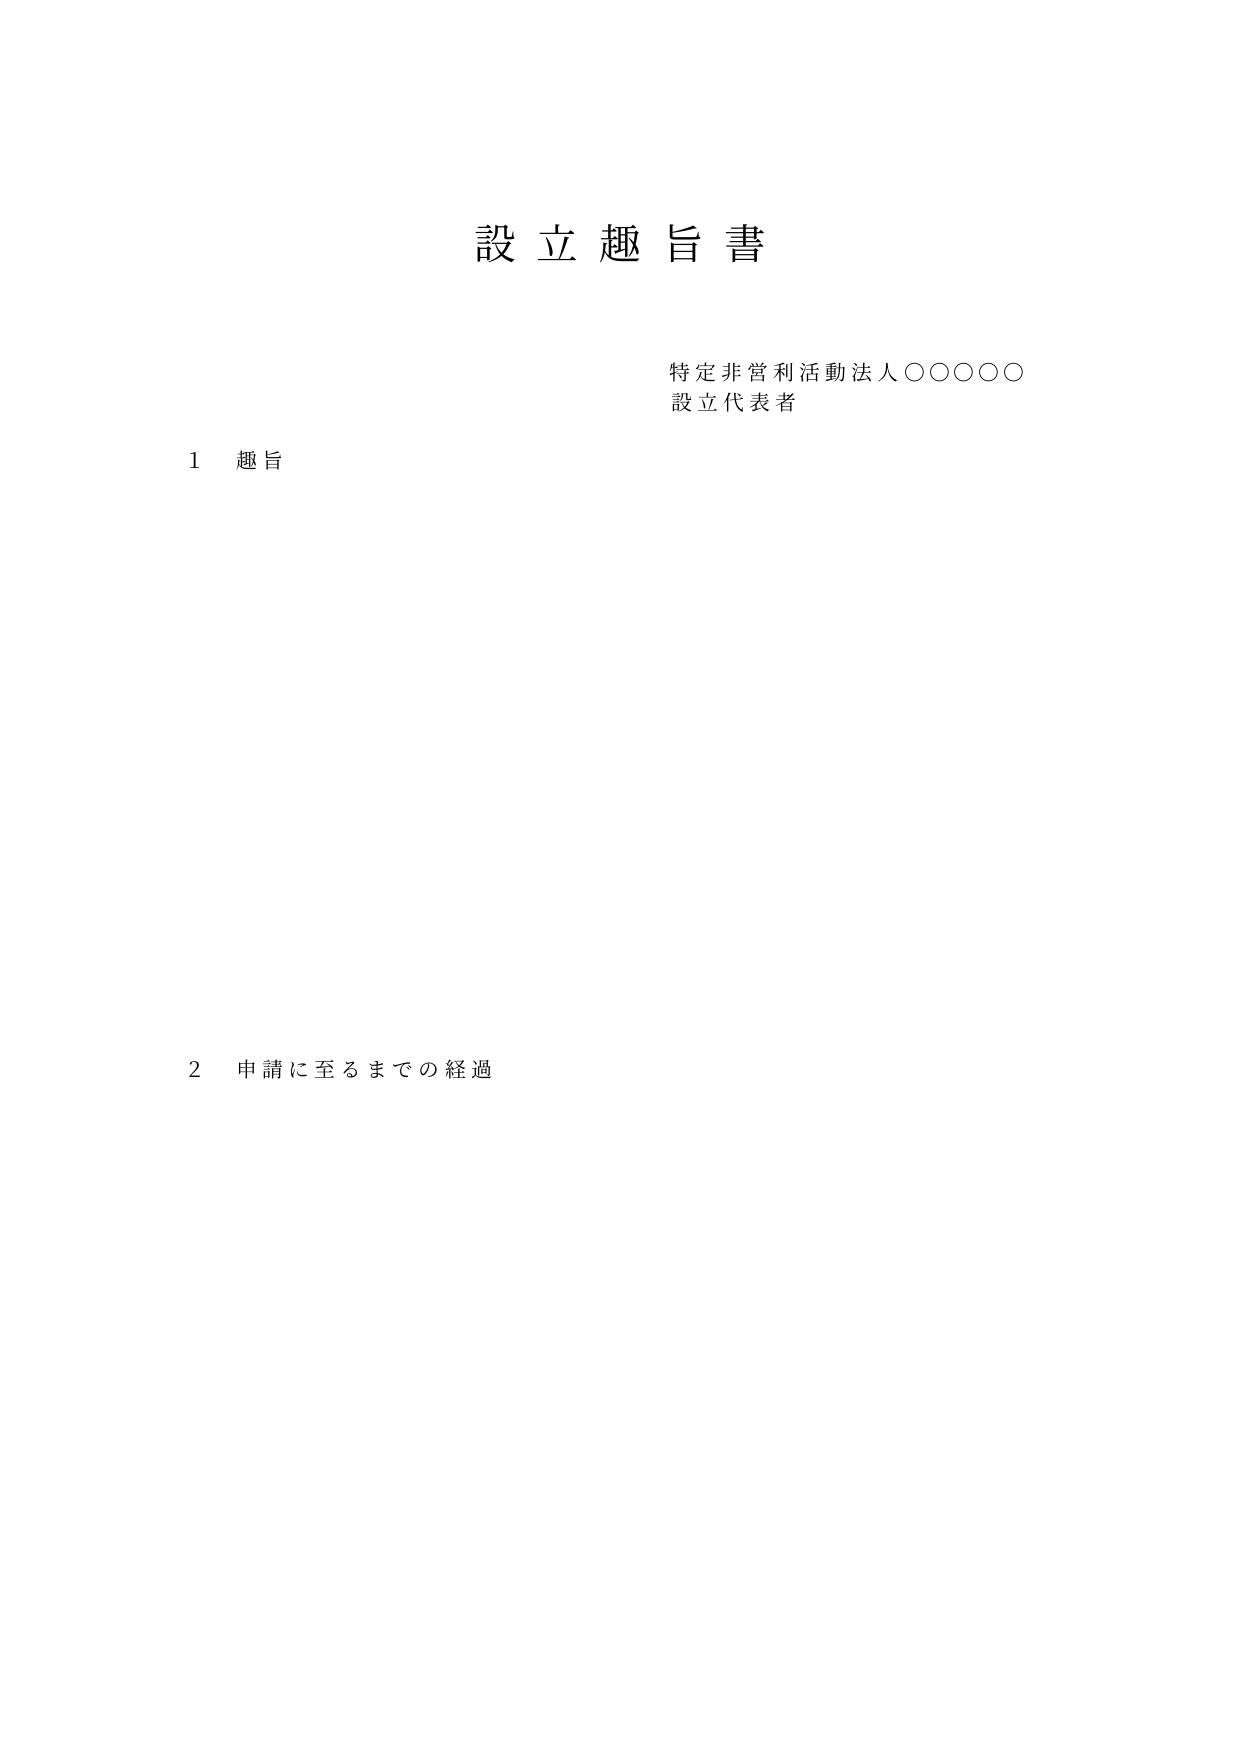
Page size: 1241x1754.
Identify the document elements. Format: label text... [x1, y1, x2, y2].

text 特定非営利活動法人〇〇〇〇〇 [115, 356, 1125, 386]
text 設 立 趣 旨 書 [115, 211, 1125, 271]
text 設立代表者 [115, 386, 1125, 416]
text ２ 申請に至るまでの経過 [184, 1053, 1056, 1083]
text １ 趣旨 [184, 445, 1056, 475]
